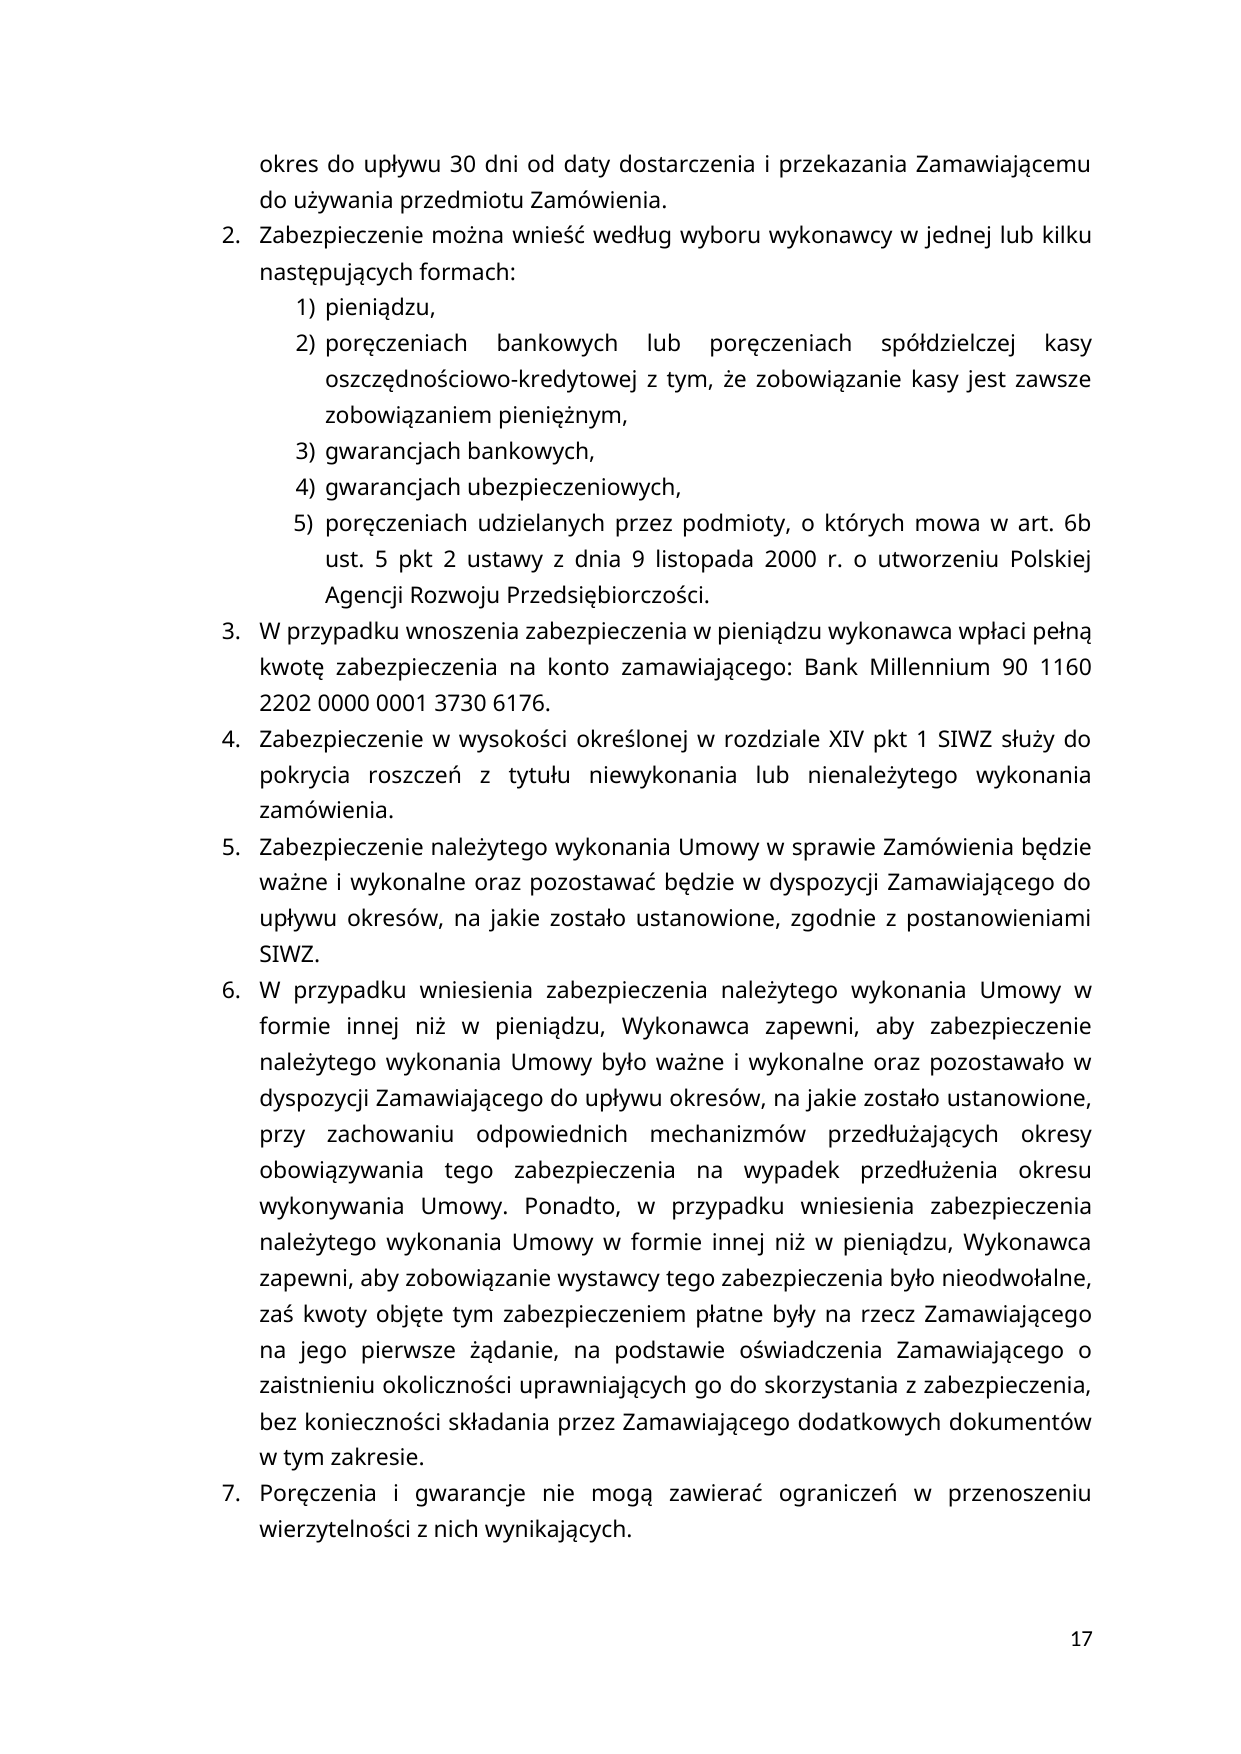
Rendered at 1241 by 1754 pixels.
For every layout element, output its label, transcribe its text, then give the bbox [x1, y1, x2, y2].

list Zabezpieczenie w wysokości określonej w rozdziale XIV pkt 1 SIWZ służy do pokrycia roszczeń z tytułu niewykonania lub nienależytego wykonania zamówienia. [222, 723, 1093, 826]
list pieniądzu, [295, 291, 1093, 323]
list Zabezpieczenie należytego wykonania Umowy w sprawie Zamówienia będzie ważne i wykonalne oraz pozostawać będzie w dyspozycji Zamawiającego do upływu okresów, na jakie zostało ustanowione, zgodnie z postanowieniami SIWZ. [222, 830, 1093, 969]
list poręczeniach bankowych lub poręczeniach spółdzielczej kasy oszczędnościowo-kredytowej z tym, że zobowiązanie kasy jest zawsze zobowiązaniem pieniężnym, [295, 327, 1093, 430]
list gwarancjach bankowych, [295, 435, 1093, 466]
list W przypadku wniesienia zabezpieczenia należytego wykonania Umowy w formie innej niż w pieniądzu, Wykonawca zapewni, aby zabezpieczenie należytego wykonania Umowy było ważne i wykonalne oraz pozostawało w dyspozycji Zamawiającego do upływu okresów, na jakie zostało ustanowione, przy zachowaniu odpowiednich mechanizmów przedłużających okresy obowiązywania tego zabezpieczenia na wypadek przedłużenia okresu wykonywania Umowy. Ponadto, w przypadku wniesienia zabezpieczenia należytego wykonania Umowy w formie innej niż w pieniądzu, Wykonawca zapewni, aby zobowiązanie wystawcy tego zabezpieczenia było nieodwołalne, zaś kwoty objęte tym zabezpieczeniem płatne były na rzecz Zamawiającego na jego pierwsze żądanie, na podstawie oświadczenia Zamawiającego o zaistnieniu okoliczności uprawniających go do skorzystania z zabezpieczenia, bez konieczności składania przez Zamawiającego dodatkowych dokumentów w tym zakresie. [222, 974, 1093, 1473]
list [222, 148, 1093, 215]
list poręczeniach udzielanych przez podmioty, o których mowa w art. 6b ust. 5 pkt 2 ustawy z dnia 9 listopada 2000 r. o utworzeniu Polskiej Agencji Rozwoju Przedsiębiorczości. [293, 507, 1093, 610]
list Zabezpieczenie można wnieść według wyboru wykonawcy w jednej lub kilku następujących formach: [222, 219, 1093, 287]
list W przypadku wnoszenia zabezpieczenia w pieniądzu wykonawca wpłaci pełną kwotę zabezpieczenia na konto zamawiającego: Bank Millennium 90 1160 2202 0000 0001 3730 6176. [222, 615, 1093, 718]
list gwarancjach ubezpieczeniowych, [295, 471, 1093, 502]
list Poręczenia i gwarancje nie mogą zawierać ograniczeń w przenoszeniu wierzytelności z nich wynikających. [222, 1477, 1093, 1544]
